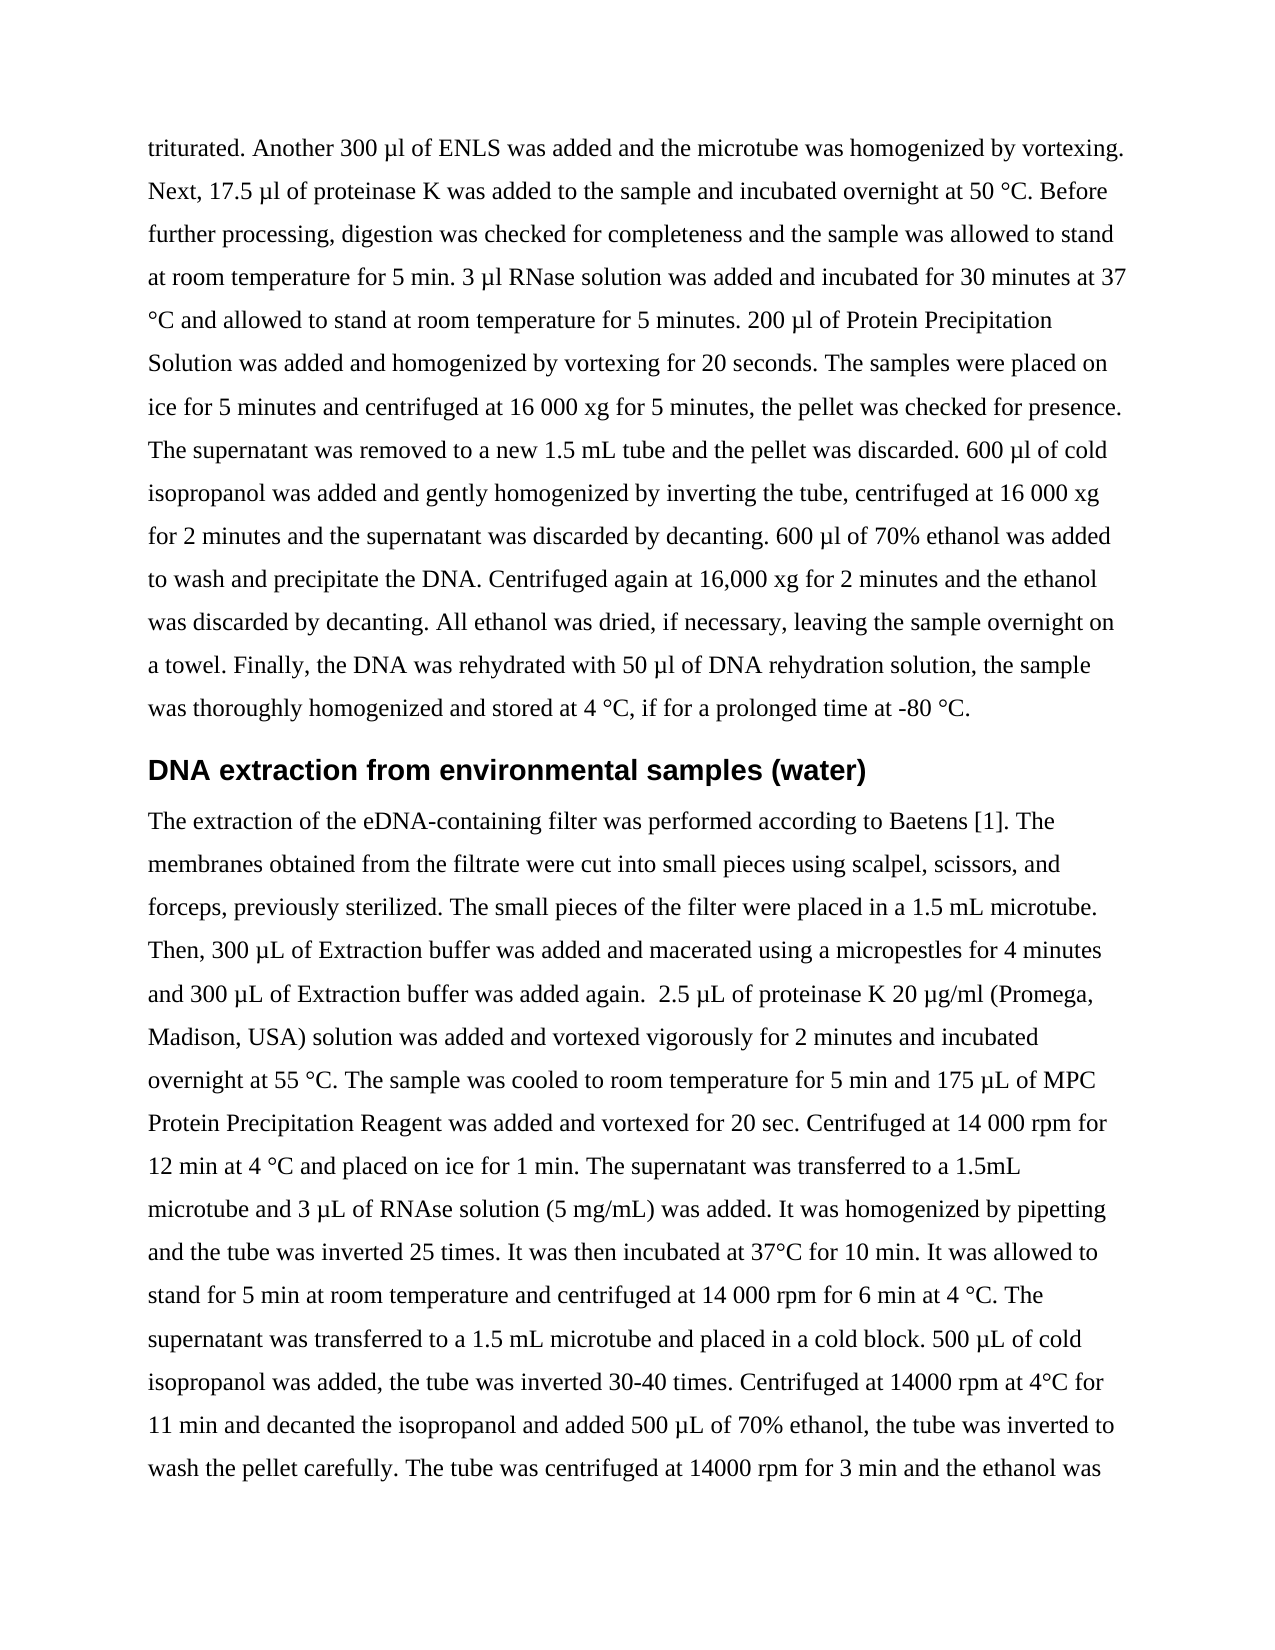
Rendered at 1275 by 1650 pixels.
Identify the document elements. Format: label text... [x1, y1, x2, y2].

text DNA extraction from environmental samples (water) [148, 753, 1127, 787]
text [148, 806, 1127, 1482]
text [148, 133, 1127, 722]
